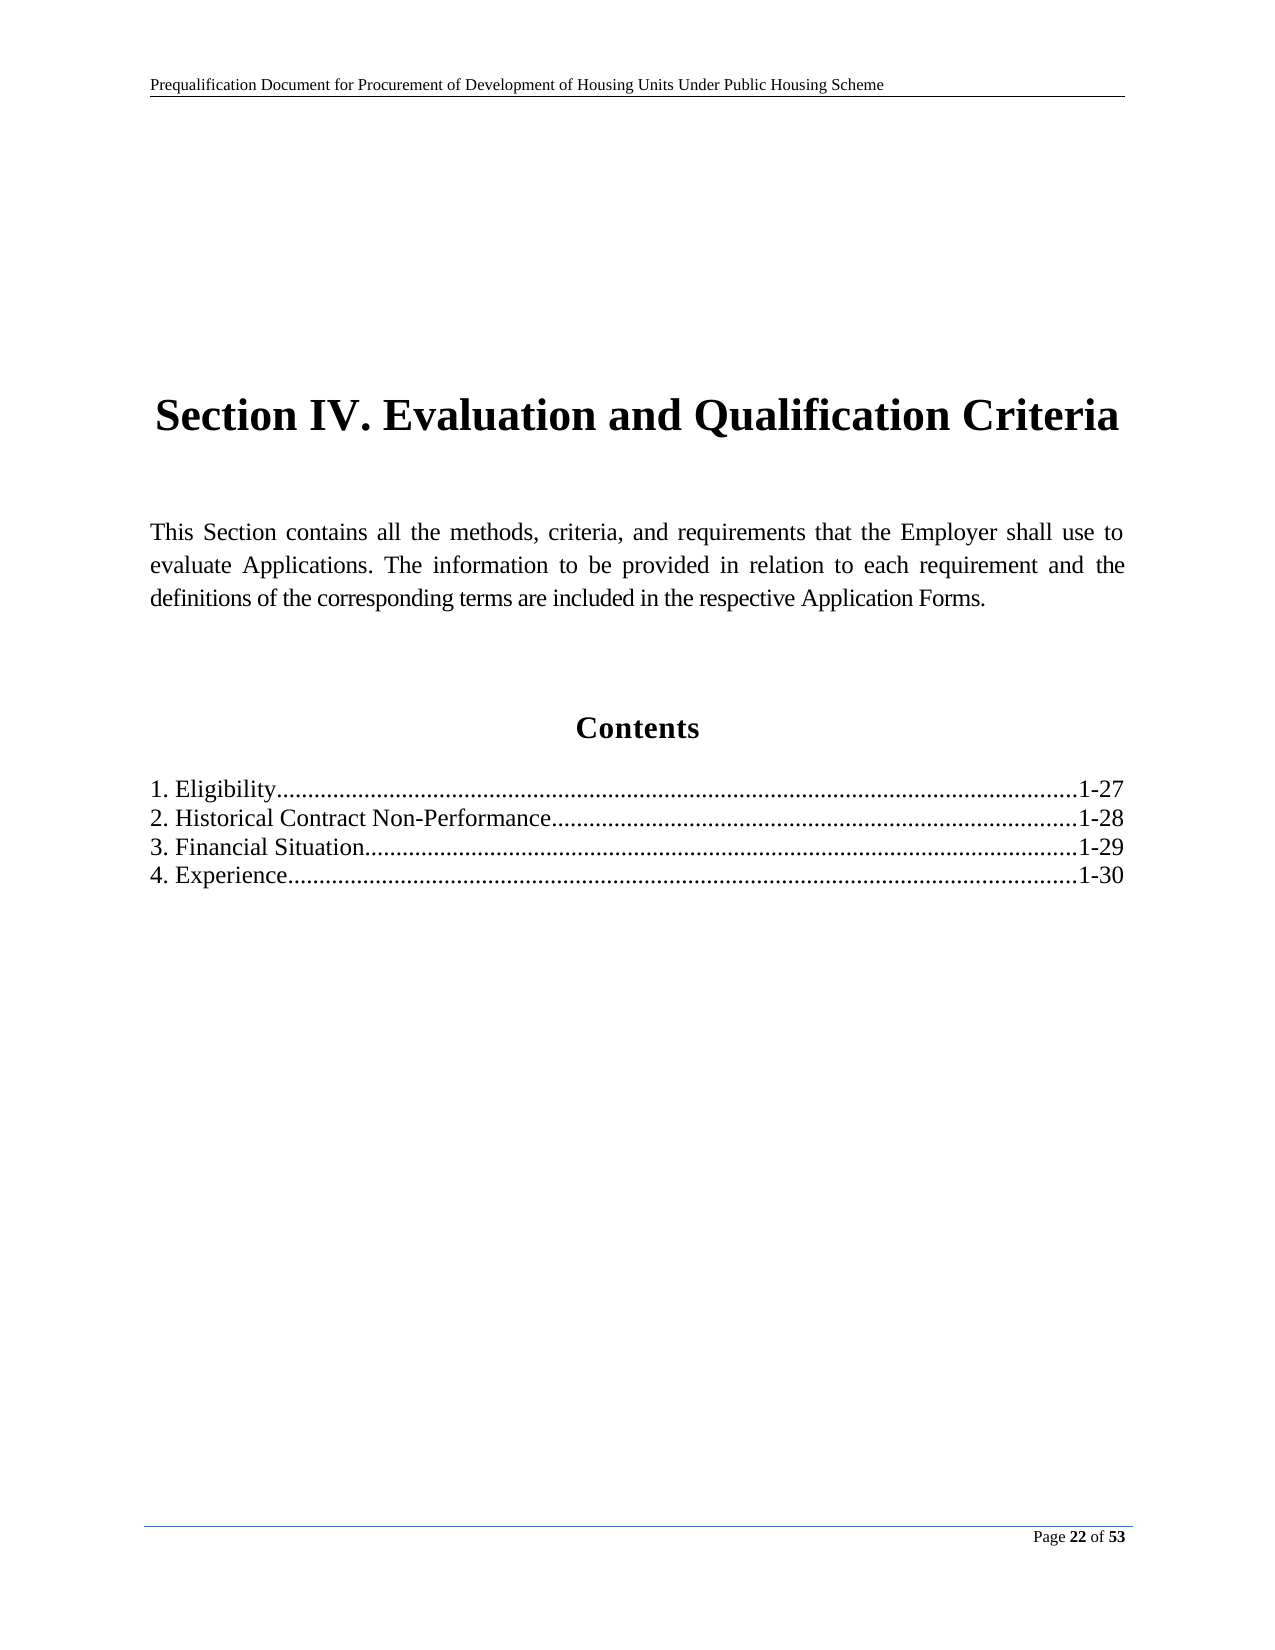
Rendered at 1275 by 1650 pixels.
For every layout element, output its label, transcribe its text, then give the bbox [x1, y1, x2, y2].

text 1. Eligibility 1-27 [150, 774, 1125, 803]
subtitle Section IV. Evaluation and Qualification Criteria [150, 388, 1125, 441]
text 3. Financial Situation 1-29 [150, 832, 1125, 860]
text This Section contains all the methods, criteria, and requirements that the Employer shall use to evaluate Applications. The information to be provided in relation to each requirement and the definitions of the corresponding terms are included in the respective Application Forms. [150, 517, 1125, 611]
text 2. Historical Contract Non-Performance 1-28 [150, 803, 1125, 832]
text 4. Experience 1-30 [150, 860, 1125, 889]
text Contents [150, 709, 1125, 745]
